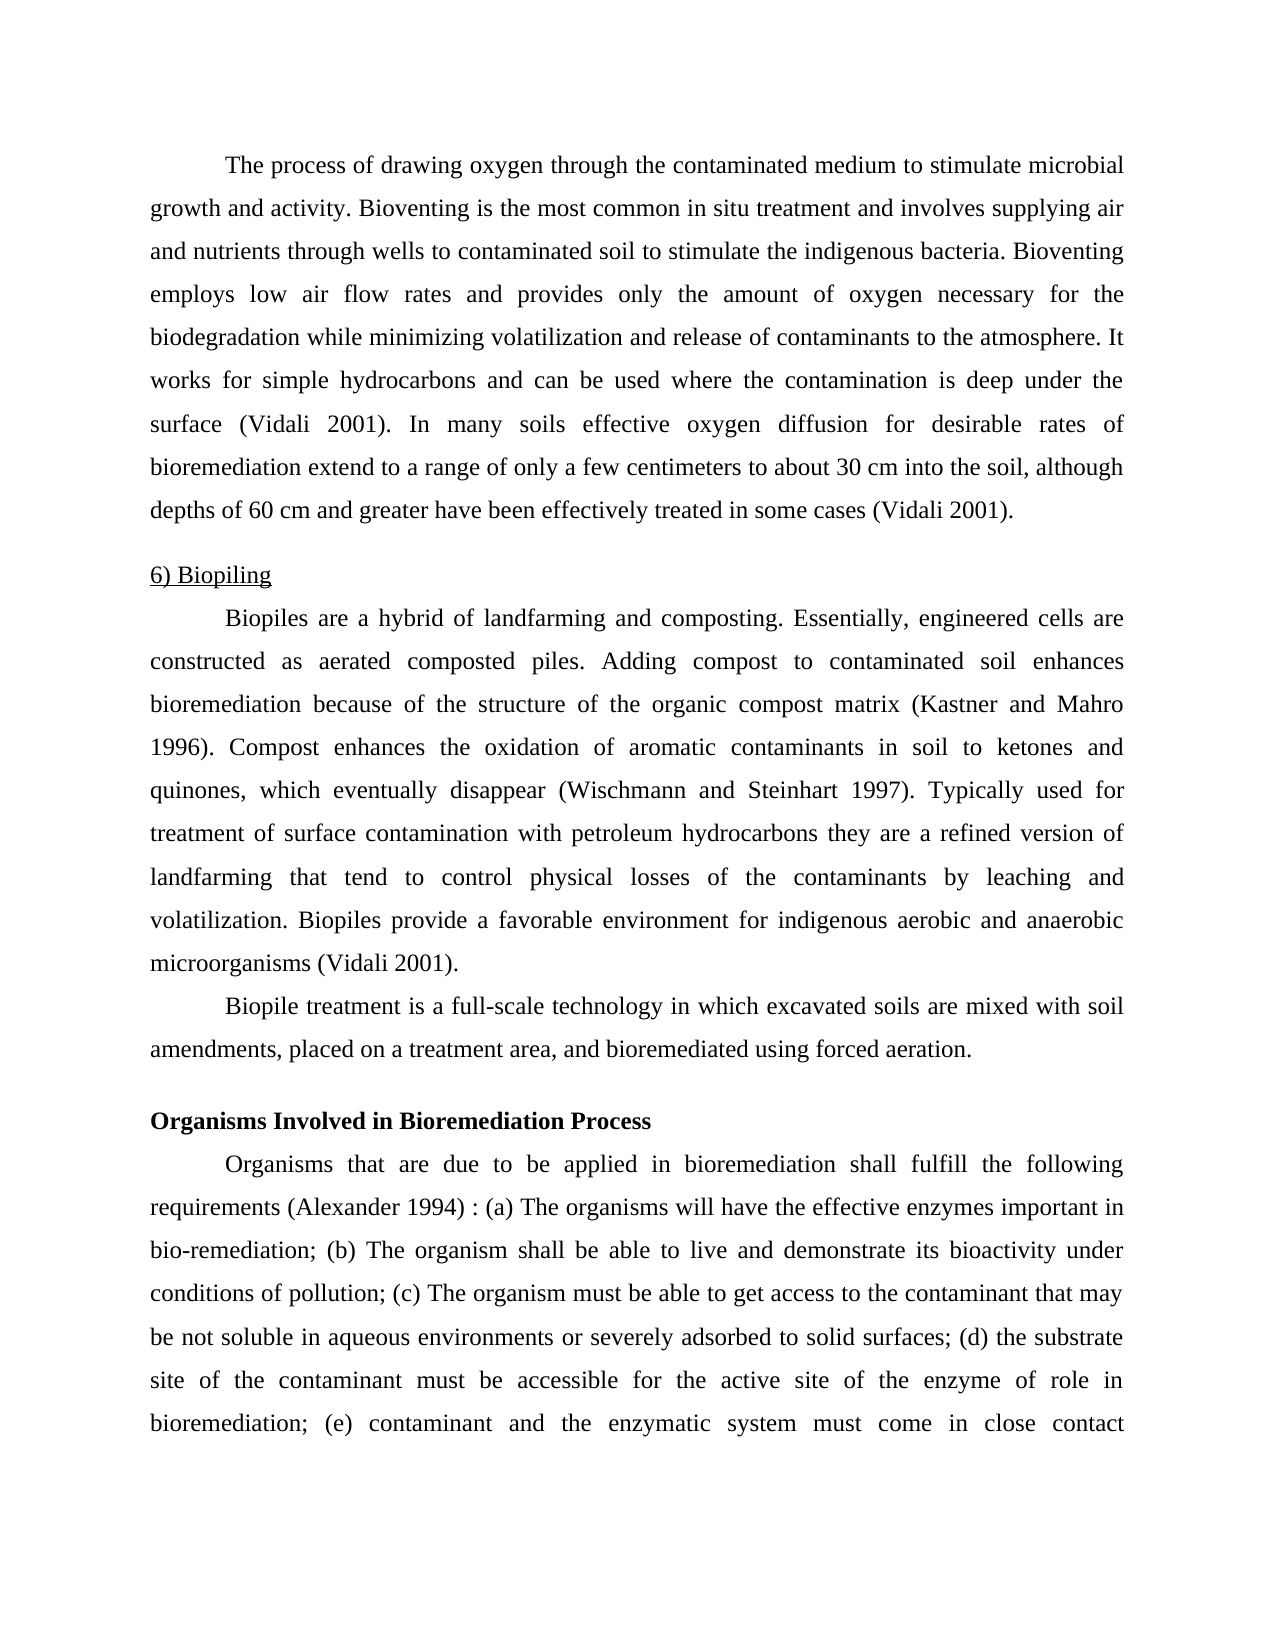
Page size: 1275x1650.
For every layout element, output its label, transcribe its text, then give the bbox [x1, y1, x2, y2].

text Organisms Involved in Bioremediation Process [150, 1106, 1125, 1135]
text The process of drawing oxygen through the contaminated medium to stimulate microbial growth and activity. Bioventing is the most common in situ treatment and involves supplying air and nutrients through wells to contaminated soil to stimulate the indigenous bacteria. Bioventing employs low air flow rates and provides only the amount of oxygen necessary for the biodegradation while minimizing volatilization and release of contaminants to the atmosphere. It works for simple hydrocarbons and can be used where the contamination is deep under the surface (Vidali 2001). In many soils effective oxygen diffusion for desirable rates of bioremediation extend to a range of only a few centimeters to about 30 cm into the soil, although depths of 60 cm and greater have been effectively treated in some cases (Vidali 2001). [150, 150, 1125, 524]
text 6) Biopiling [150, 560, 1125, 588]
text Biopile treatment is a full-scale technology in which excavated soils are mixed with soil amendments, placed on a treatment area, and bioremediated using forced aeration. [150, 991, 1125, 1063]
text Biopiles are a hybrid of landfarming and composting. Essentially, engineered cells are constructed as aerated composted piles. Adding compost to contaminated soil enhances bioremediation because of the structure of the organic compost matrix (Kastner and Mahro 1996). Compost enhances the oxidation of aromatic contaminants in soil to ketones and quinones, which eventually disappear (Wischmann and Steinhart 1997). Typically used for treatment of surface contamination with petroleum hydrocarbons they are a refined version of landfarming that tend to control physical losses of the contaminants by leaching and volatilization. Biopiles provide a favorable environment for indigenous aerobic and anaerobic microorganisms (Vidali 2001). [150, 603, 1125, 977]
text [150, 1149, 1125, 1437]
